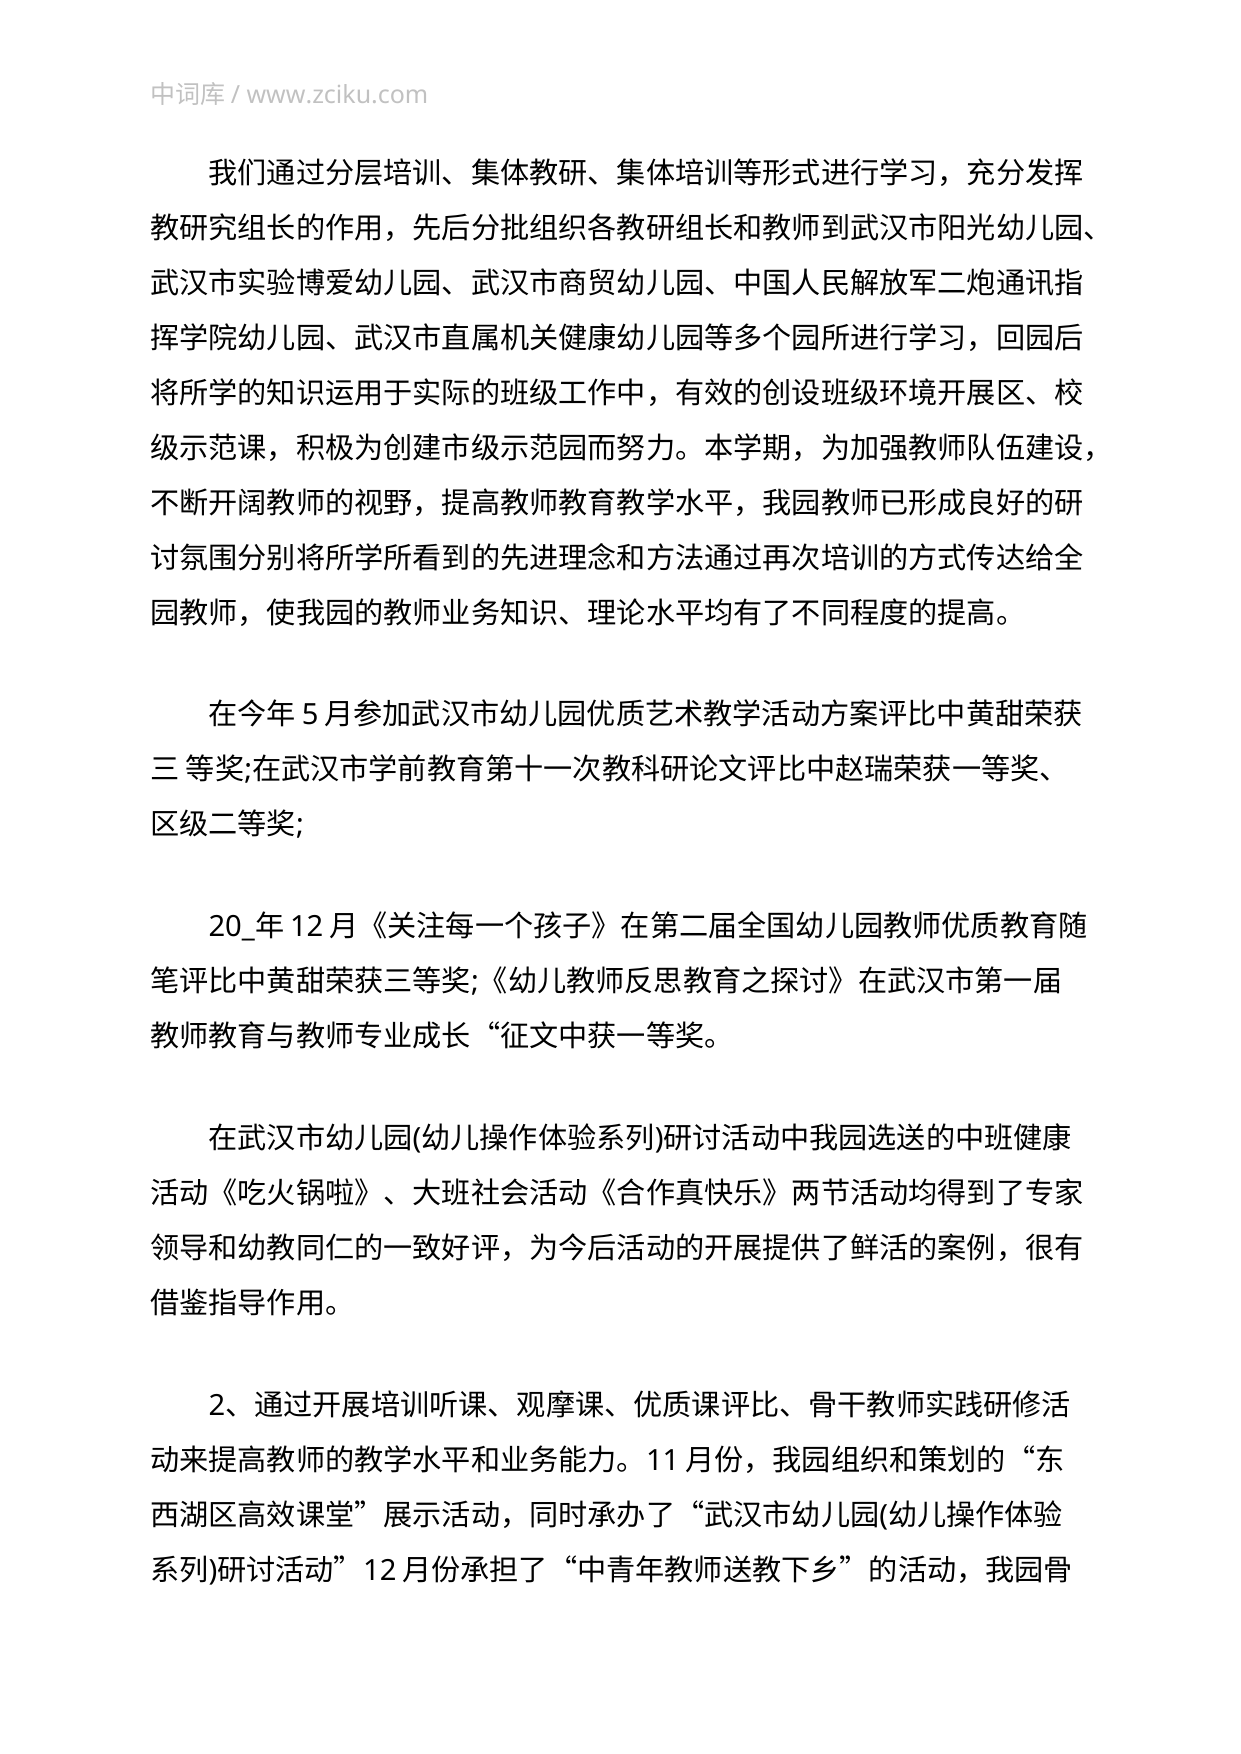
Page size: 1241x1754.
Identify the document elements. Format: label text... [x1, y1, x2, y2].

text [150, 1381, 1090, 1589]
text 20_年12月《关注每一个孩子》在第二届全国幼儿园教师优质教育随笔评比中黄甜荣获三等奖;《幼儿教师反思教育之探讨》在武汉市第一届教师教育与教师专业成长“征文中获一等奖。 [150, 903, 1090, 1055]
text 在武汉市幼儿园(幼儿操作体验系列)研讨活动中我园选送的中班健康活动《吃火锅啦》、大班社会活动《合作真快乐》两节活动均得到了专家领导和幼教同仁的一致好评，为今后活动的开展提供了鲜活的案例，很有借鉴指导作用。 [150, 1115, 1090, 1322]
text 在今年5月参加武汉市幼儿园优质艺术教学活动方案评比中黄甜荣获 三 等奖;在武汉市学前教育第十一次教科研论文评比中赵瑞荣获一等奖、区级二等奖; [150, 691, 1090, 843]
text 我们通过分层培训、集体教研、集体培训等形式进行学习，充分发挥教研究组长的作用，先后分批组织各教研组长和教师到武汉市阳光幼儿园、武汉市实验博爱幼儿园、武汉市商贸幼儿园、中国人民解放军二炮通讯指挥学院幼儿园、武汉市直属机关健康幼儿园等多个园所进行学习，回园后将所学的知识运用于实际的班级工作中，有效的创设班级环境开展区、校级示范课，积极为创建市级示范园而努力。本学期，为加强教师队伍建设，不断开阔教师的视野，提高教师教育教学水平，我园教师已形成良好的研讨氛围分别将所学所看到的先进理念和方法通过再次培训的方式传达给全园教师，使我园的教师业务知识、理论水平均有了不同程度的提高。 [150, 150, 1090, 631]
